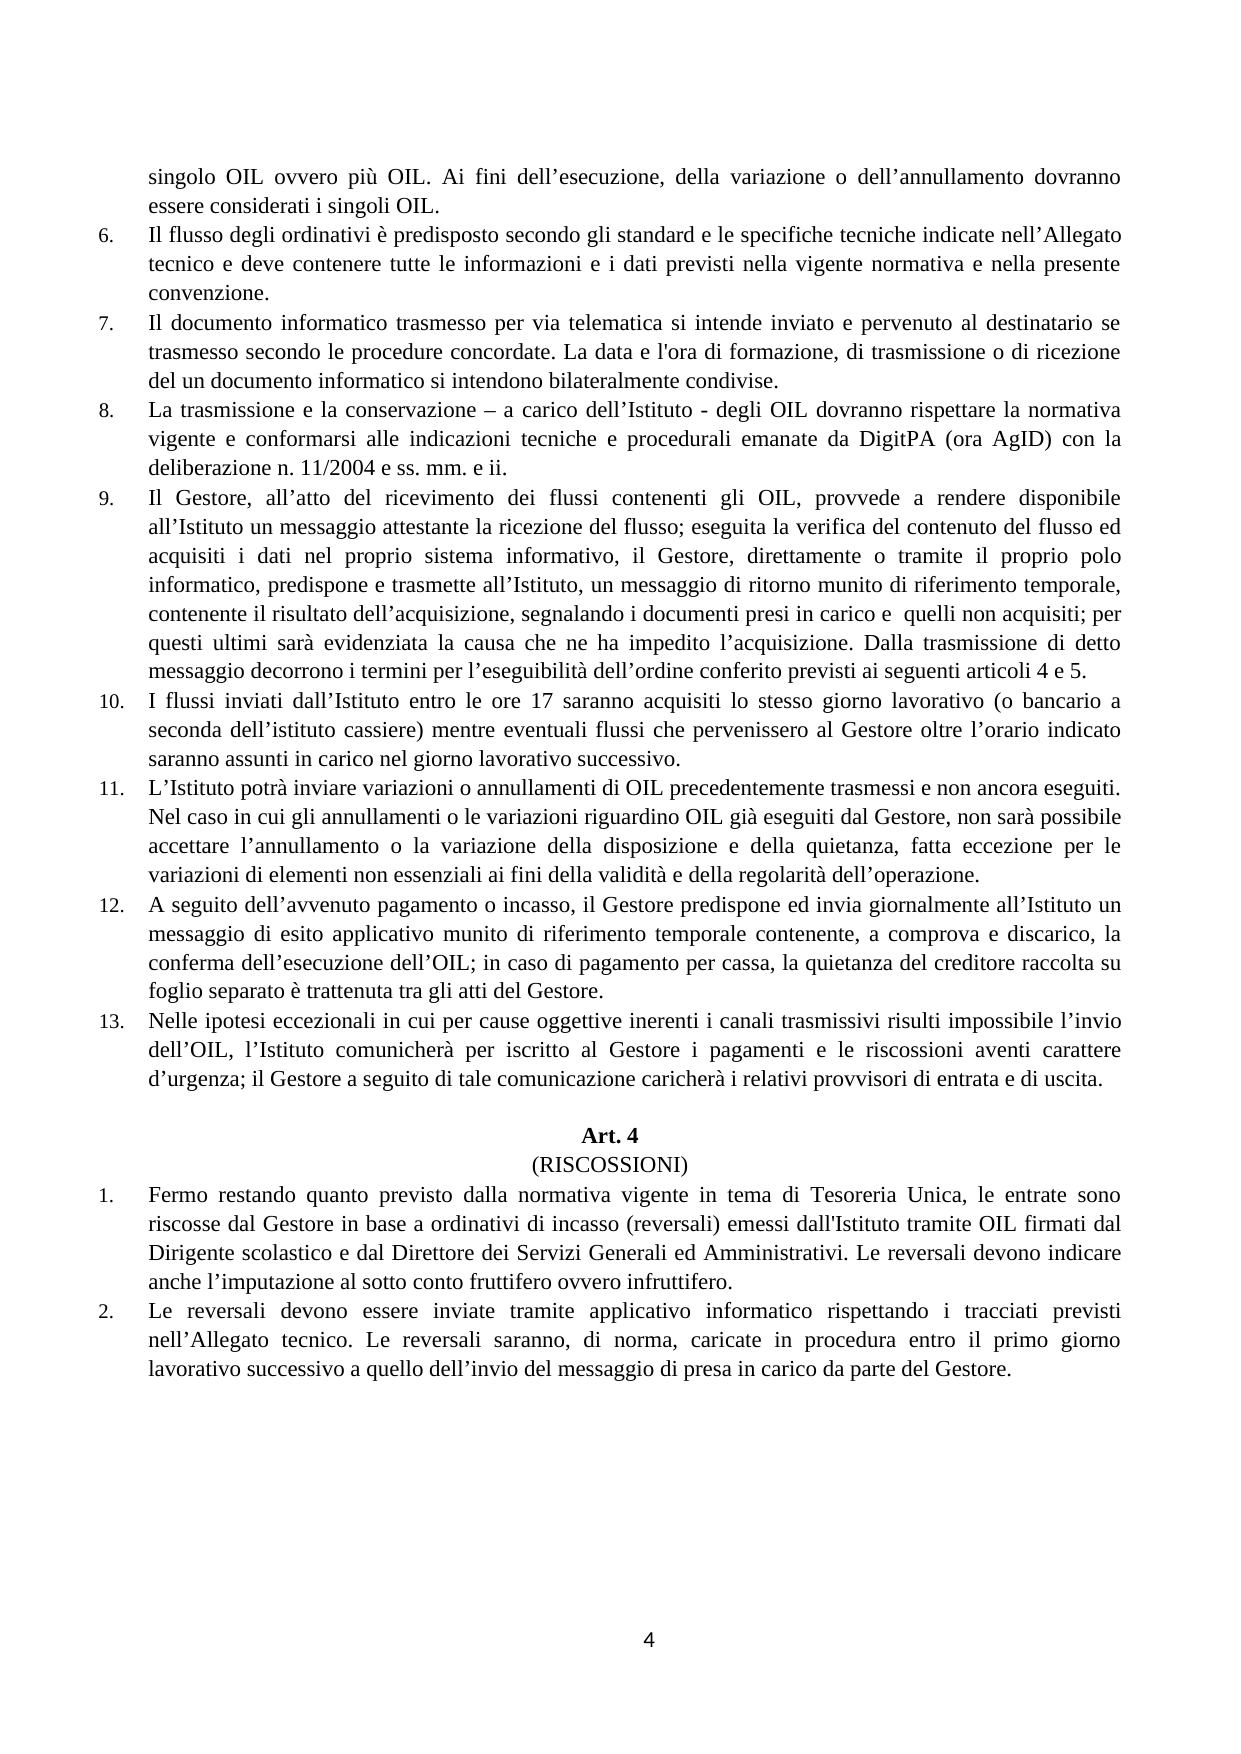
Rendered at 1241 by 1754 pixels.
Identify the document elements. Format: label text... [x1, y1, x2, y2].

text Art. 4 [98, 1122, 1122, 1148]
list Il flusso degli ordinativi è predisposto secondo gli standard e le specifiche tecniche indicate nell’Allegato tecnico e deve contenere tutte le informazioni e i dati previsti nella vigente normativa e nella presente convenzione. [98, 222, 1123, 306]
list L’Istituto potrà inviare variazioni o annullamenti di OIL precedentemente trasmessi e non ancora eseguiti. Nel caso in cui gli annullamenti o le variazioni riguardino OIL già eseguiti dal Gestore, non sarà possibile accettare l’annullamento o la variazione della disposizione e della quietanza, fatta eccezione per le variazioni di elementi non essenziali ai fini della validità e della regolarità dell’operazione. [98, 774, 1123, 888]
list Il Gestore, all’atto del ricevimento dei flussi contenenti gli OIL, provvede a rendere disponibile all’Istituto un messaggio attestante la ricezione del flusso; eseguita la verifica del contenuto del flusso ed acquisiti i dati nel proprio sistema informativo, il Gestore, direttamente o tramite il proprio polo informatico, predispone e trasmette all’Istituto, un messaggio di ritorno munito di riferimento temporale, contenente il risultato dell’acquisizione, segnalando i documenti presi in carico e quelli non acquisiti; per questi ultimi sarà evidenziata la causa che ne ha impedito l’acquisizione. Dalla trasmissione di detto messaggio decorrono i termini per l’eseguibilità dell’ordine conferito previsti ai seguenti articoli 4 e 5. [98, 484, 1123, 684]
list I flussi inviati dall’Istituto entro le ore 17 saranno acquisiti lo stesso giorno lavorativo (o bancario a seconda dell’istituto cassiere) mentre eventuali flussi che pervenissero al Gestore oltre l’orario indicato saranno assunti in carico nel giorno lavorativo successivo. [98, 687, 1123, 771]
list A seguito dell’avvenuto pagamento o incasso, il Gestore predispone ed invia giornalmente all’Istituto un messaggio di esito applicativo munito di riferimento temporale contenente, a comprova e discarico, la conferma dell’esecuzione dell’OIL; in caso di pagamento per cassa, la quietanza del creditore raccolta su foglio separato è trattenuta tra gli atti del Gestore. [98, 891, 1123, 1004]
list Fermo restando quanto previsto dalla normativa vigente in tema di Tesoreria Unica, le entrate sono riscosse dal Gestore in base a ordinativi di incasso (reversali) emessi dall'Istituto tramite OIL firmati dal Dirigente scolastico e dal Direttore dei Servizi Generali ed Amministrativi. Le reversali devono indicare anche l’imputazione al sotto conto fruttifero ovvero infruttifero. [98, 1181, 1123, 1294]
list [98, 163, 1123, 218]
list Il documento informatico trasmesso per via telematica si intende inviato e pervenuto al destinatario se trasmesso secondo le procedure concordate. La data e l'ora di formazione, di trasmissione o di ricezione del un documento informatico si intendono bilateralmente condivise. [98, 309, 1123, 393]
subtitle (RISCOSSIONI) [279, 1152, 941, 1178]
list Le reversali devono essere inviate tramite applicativo informatico rispettando i tracciati previsti nell’Allegato tecnico. Le reversali saranno, di norma, caricate in procedura entro il primo giorno lavorativo successivo a quello dell’invio del messaggio di presa in carico da parte del Gestore. [98, 1297, 1123, 1382]
list Nelle ipotesi eccezionali in cui per cause oggettive inerenti i canali trasmissivi risulti impossibile l’invio dell’OIL, l’Istituto comunicherà per iscritto al Gestore i pagamenti e le riscossioni aventi carattere d’urgenza; il Gestore a seguito di tale comunicazione caricherà i relativi provvisori di entrata e di uscita. [98, 1007, 1123, 1091]
list La trasmissione e la conservazione – a carico dell’Istituto - degli OIL dovranno rispettare la normativa vigente e conformarsi alle indicazioni tecniche e procedurali emanate da DigitPA (ora AgID) con la deliberazione n. 11/2004 e ss. mm. e ii. [98, 396, 1123, 481]
